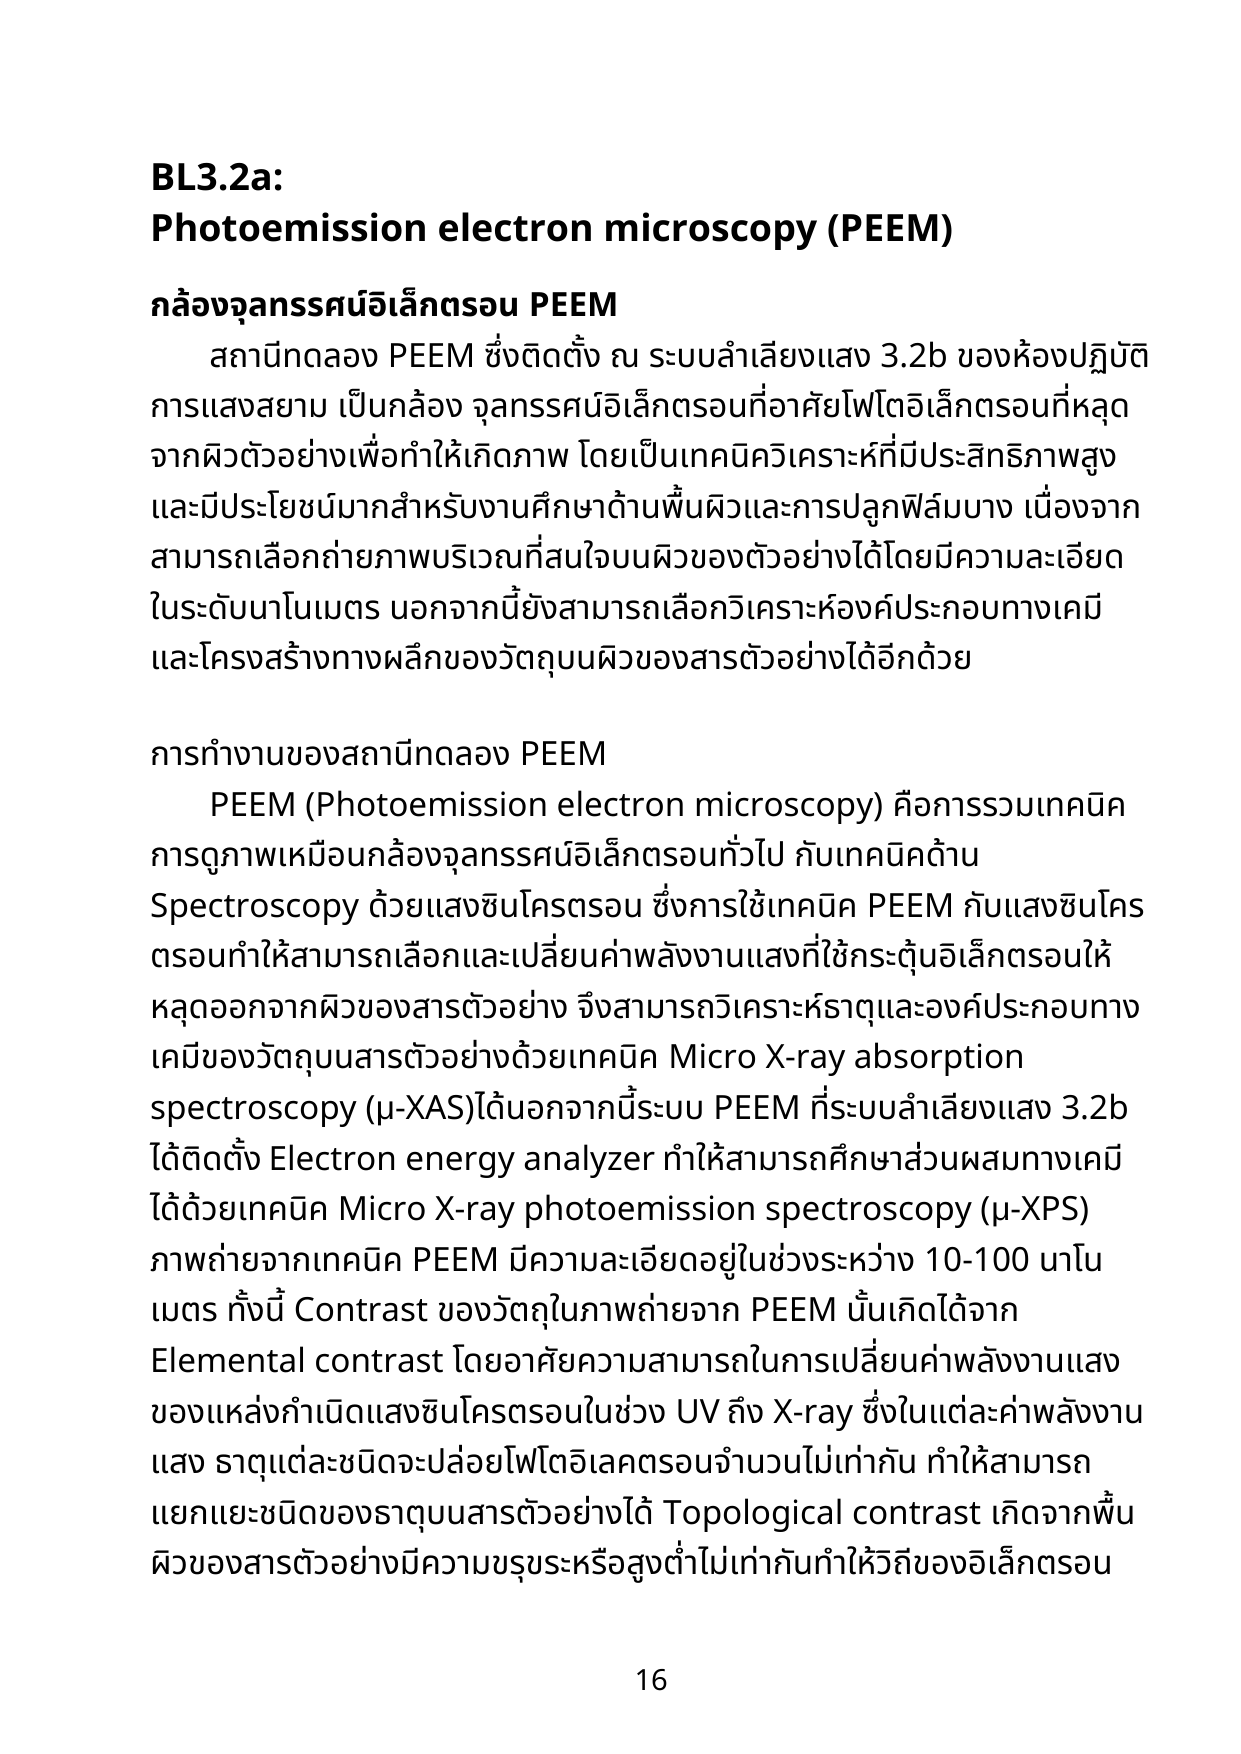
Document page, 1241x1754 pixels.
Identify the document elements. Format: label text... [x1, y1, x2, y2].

text Photoemission electron microscopy (PEEM) [150, 201, 1152, 252]
text BL3.2a: [150, 150, 1152, 201]
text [150, 781, 1152, 1589]
text การทำงานของสถานีทดลอง PEEM [150, 730, 1152, 781]
text กล้องจุลทรรศน์อิเล็กตรอน PEEM [150, 281, 1152, 331]
text สถานีทดลอง PEEM ซึ่งติดตั้ง ณ ระบบลำเลียงแสง 3.2b ของห้องปฏิบัติการแสงสยาม เป็นกล้อง จุลทรรศน์อิเล็กตรอนที่อาศัยโฟโตอิเล็กตรอนที่หลุดจากผิวตัวอย่างเพื่อทำให้เกิดภาพ โดยเป็นเทคนิควิเคราะห์ที่มีประสิทธิภาพสูงและมีประโยชน์มากสำหรับงานศึกษาด้านพื้นผิวและการปลูกฟิล์มบาง เนื่องจากสามารถเลือกถ่ายภาพบริเวณที่สนใจบนผิวของตัวอย่างได้โดยมีความละเอียดในระดับนาโนเมตร นอกจากนี้ยังสามารถเลือกวิเคราะห์องค์ประกอบทางเคมีและโครงสร้างทางผลึกของวัตถุบนผิวของสารตัวอย่างได้อีกด้วย [150, 331, 1152, 684]
